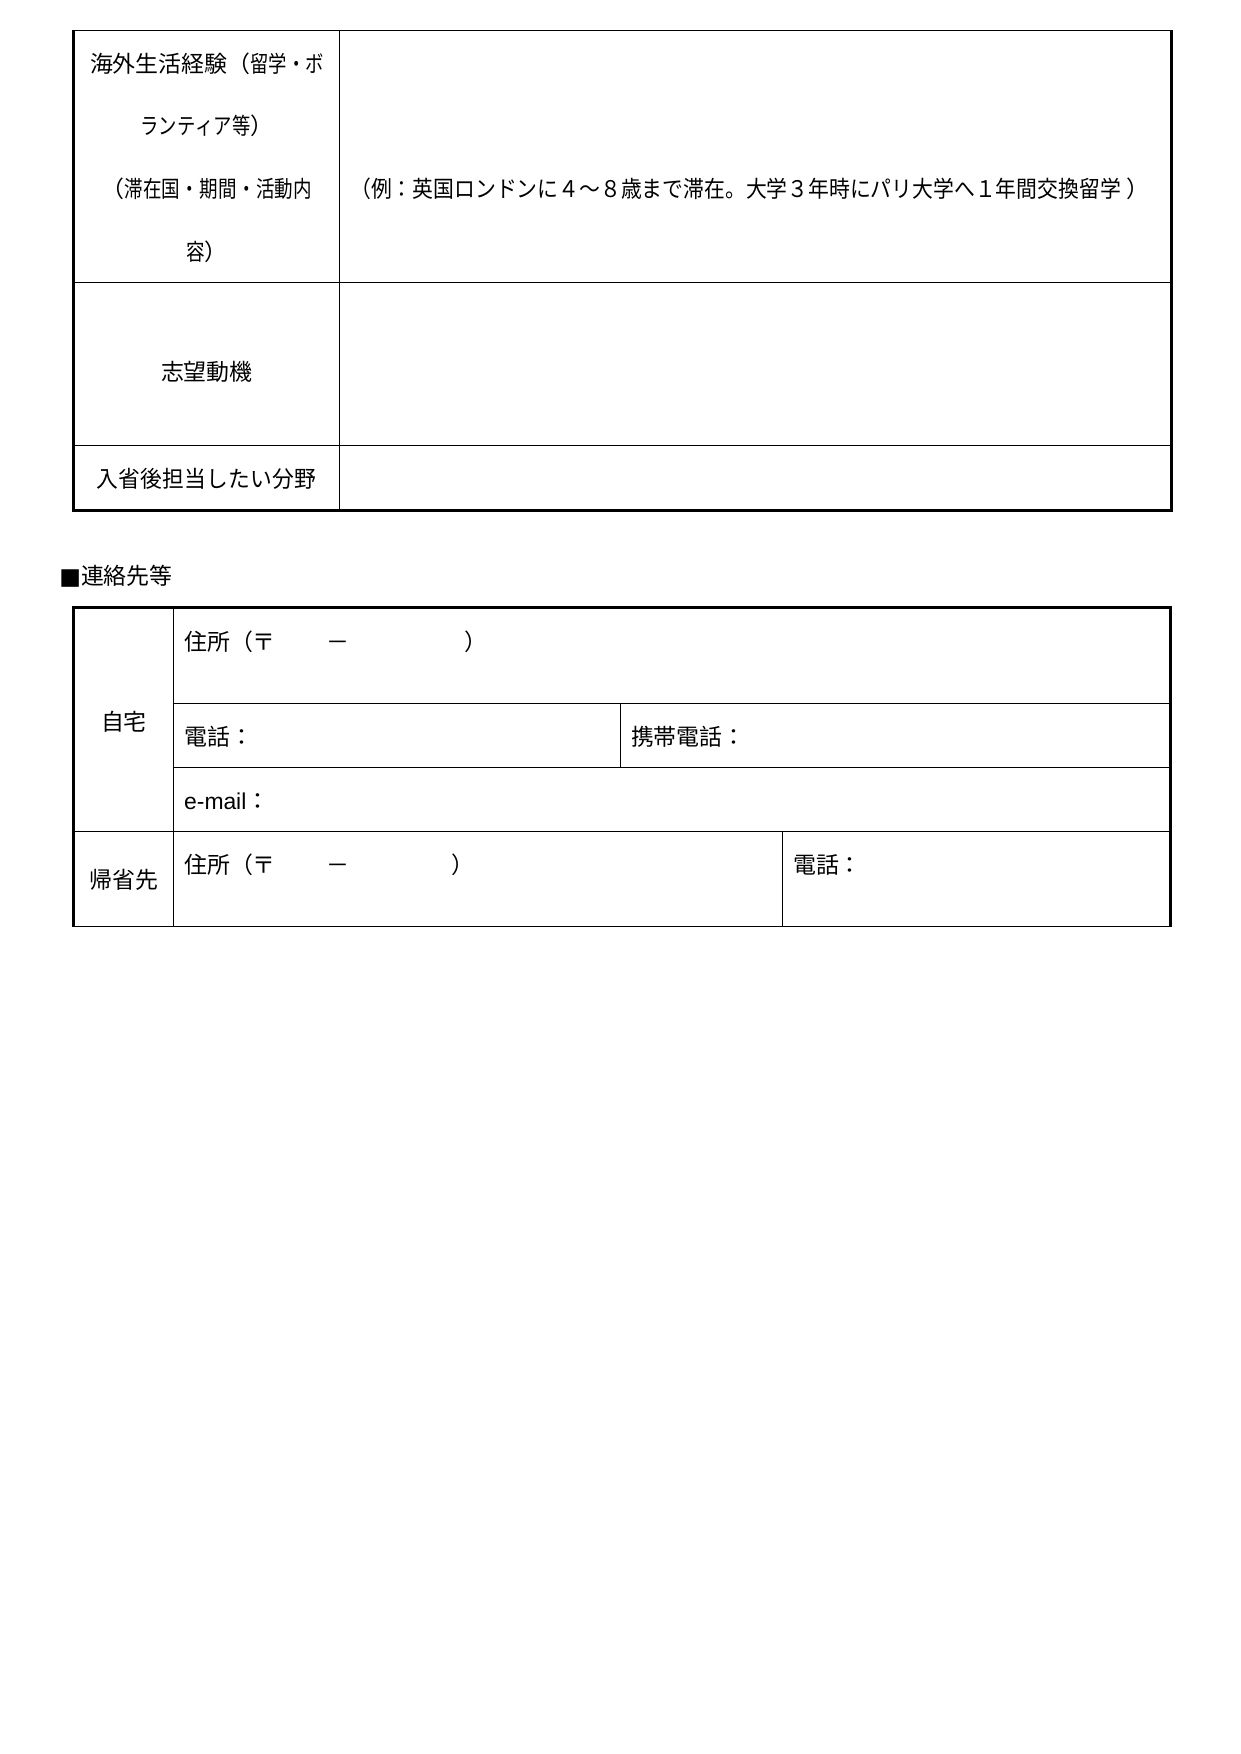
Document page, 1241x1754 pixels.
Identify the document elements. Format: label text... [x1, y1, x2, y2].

table_cell （例：英国ロンドンに４～８歳まで滞在。大学３年時にパリ大学へ１年間交換留学） [340, 31, 1170, 282]
text ■連絡先等 [59, 543, 1180, 606]
table_cell [340, 283, 1170, 445]
table_cell 志望動機 [75, 283, 339, 445]
table_cell 住所（〒 － ） [174, 832, 782, 926]
table_cell 電話： [174, 704, 620, 767]
table_cell 海外生活経験（留学・ボランティア等） （滞在国・期間・活動内容） [75, 31, 339, 282]
table_header 住所（〒 － ） [174, 609, 1169, 703]
table_cell 帰省先 [75, 832, 173, 926]
table_cell [340, 446, 1170, 509]
table_cell 携帯電話： [621, 704, 1169, 767]
table_cell 入省後担当したい分野 [75, 446, 339, 509]
table_header 自宅 [75, 609, 173, 831]
table_cell e-mail： [174, 768, 1169, 831]
table_cell 電話： [783, 832, 1169, 926]
